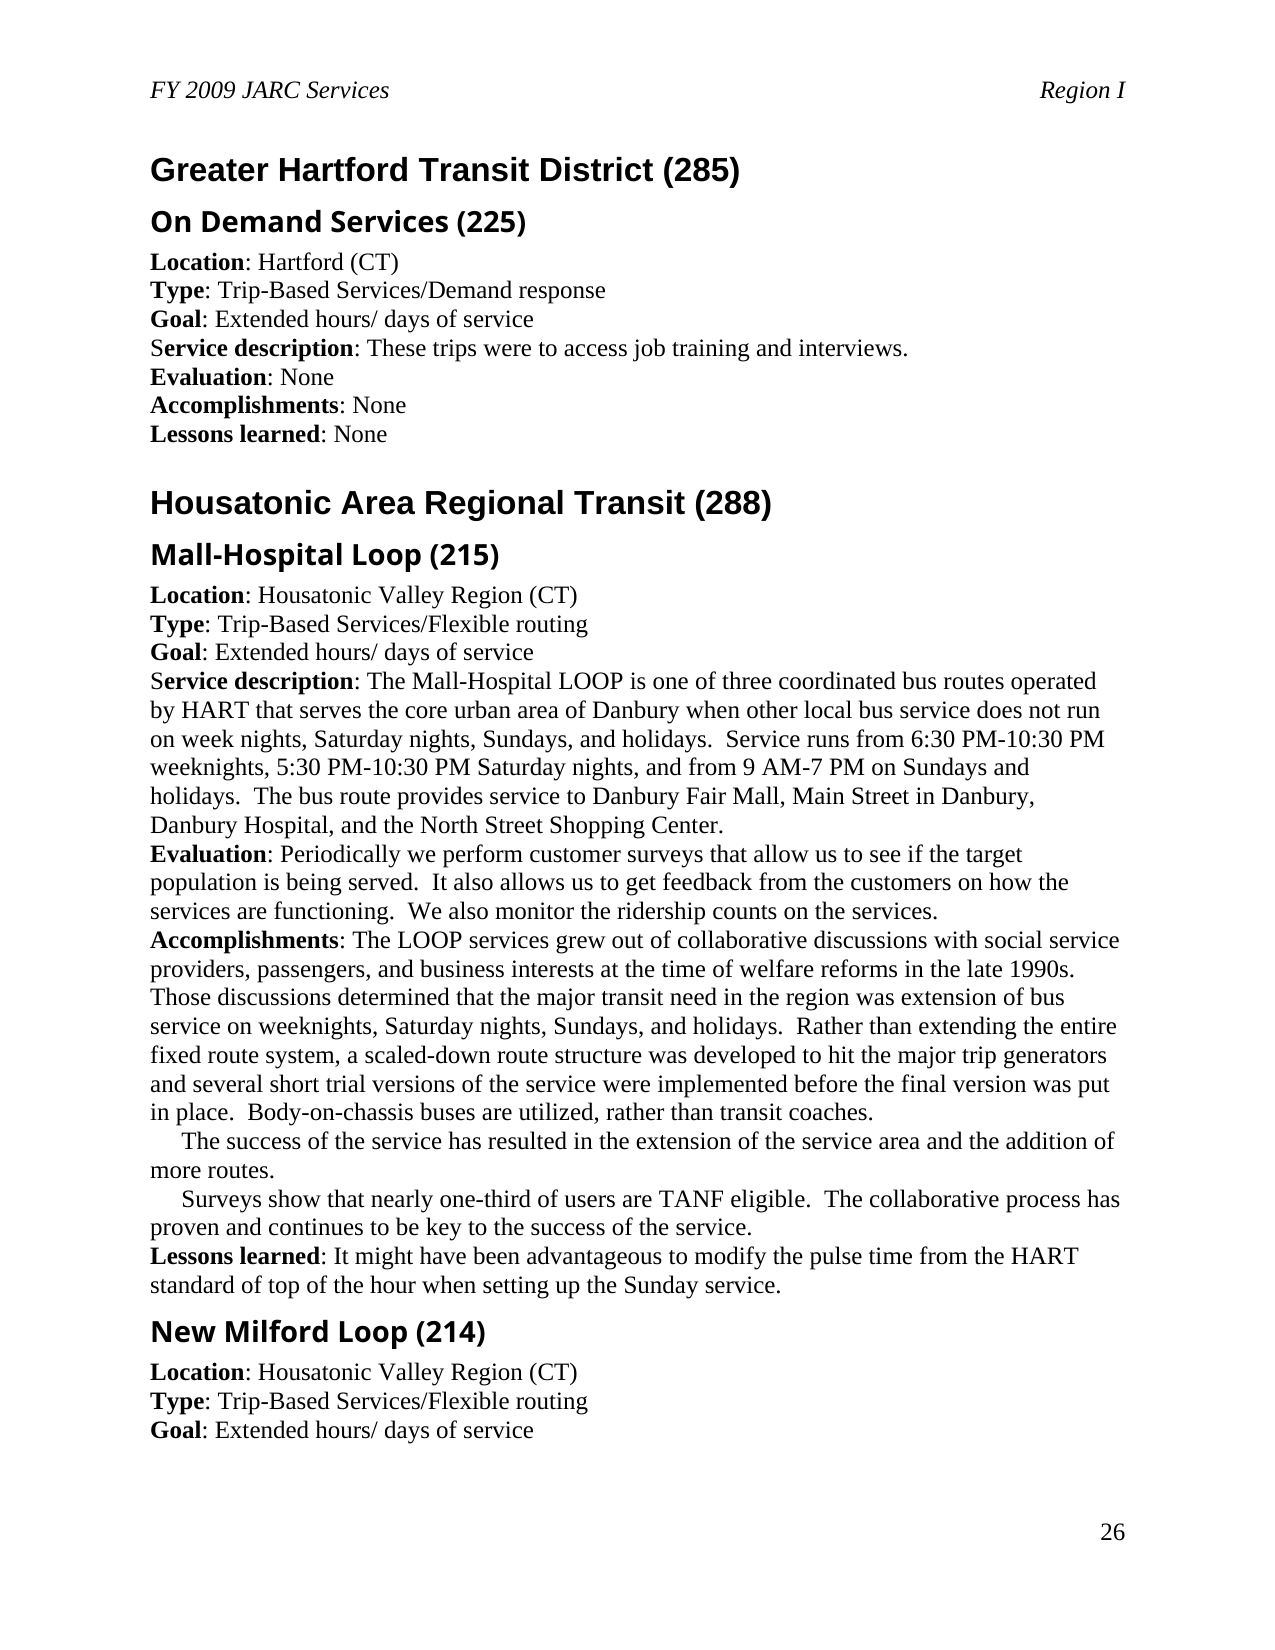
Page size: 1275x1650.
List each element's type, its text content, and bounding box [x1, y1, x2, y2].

text Location: Housatonic Valley Region (CT) [150, 580, 1125, 609]
text Type: Trip-Based Services/Flexible routing [150, 609, 1125, 637]
text Goal: Extended hours/ days of service [150, 304, 1125, 333]
text Location: Hartford (CT) [150, 247, 1125, 276]
text Lessons learned: None [150, 419, 1125, 448]
text Location: Housatonic Valley Region (CT) [150, 1357, 1125, 1386]
text Type: Trip-Based Services/Demand response [150, 276, 1125, 304]
subtitle Housatonic Area Regional Transit (288) [150, 483, 1125, 522]
subtitle New Milford Loop (214) [150, 1311, 1125, 1351]
text Evaluation: Periodically we perform customer surveys that allow us to see if the target population is being served. It also allows us to get feedback from the customers on how the services are functioning. We also monitor the ridership counts on the services. [150, 839, 1125, 925]
text Accomplishments: None [150, 391, 1125, 419]
text Evaluation: None [150, 362, 1125, 391]
text Lessons learned: It might have been advantageous to modify the pulse time from the HART standard of top of the hour when setting up the Sunday service. [150, 1241, 1125, 1299]
text Goal: Extended hours/ days of service [150, 1415, 1125, 1443]
subtitle On Demand Services (225) [150, 201, 1125, 241]
text Type: Trip-Based Services/Flexible routing [150, 1386, 1125, 1415]
text Goal: Extended hours/ days of service [150, 637, 1125, 666]
text Accomplishments: The LOOP services grew out of collaborative discussions with social service providers, passengers, and business interests at the time of welfare reforms in the late 1990s. Those discussions determined that the major transit need in the region was extension of bus service on weeknights, Saturday nights, Sundays, and holidays. Rather than extending the entire fixed route system, a scaled-down route structure was developed to hit the major trip generators and several short trial versions of the service were implemented before the final version was put in place. Body-on-chassis buses are utilized, rather than transit coaches. The success of the service has resulted in the extension of the service area and the addition of more routes. Surveys show that nearly one-third of users are TANF eligible. The collaborative process has proven and continues to be key to the success of the service. [150, 925, 1125, 1241]
subtitle Greater Hartford Transit District (285) [150, 150, 1125, 188]
text Service description: The Mall-Hospital LOOP is one of three coordinated bus routes operated by HART that serves the core urban area of Danbury when other local bus service does not run on week nights, Saturday nights, Sundays, and holidays. Service runs from 6:30 PM-10:30 PM weeknights, 5:30 PM-10:30 PM Saturday nights, and from 9 AM-7 PM on Sundays and holidays. The bus route provides service to Danbury Fair Mall, Main Street in Danbury, Danbury Hospital, and the North Street Shopping Center. [150, 666, 1125, 839]
text Service description: These trips were to access job training and interviews. [150, 333, 1125, 362]
subtitle Mall-Hospital Loop (215) [150, 534, 1125, 574]
